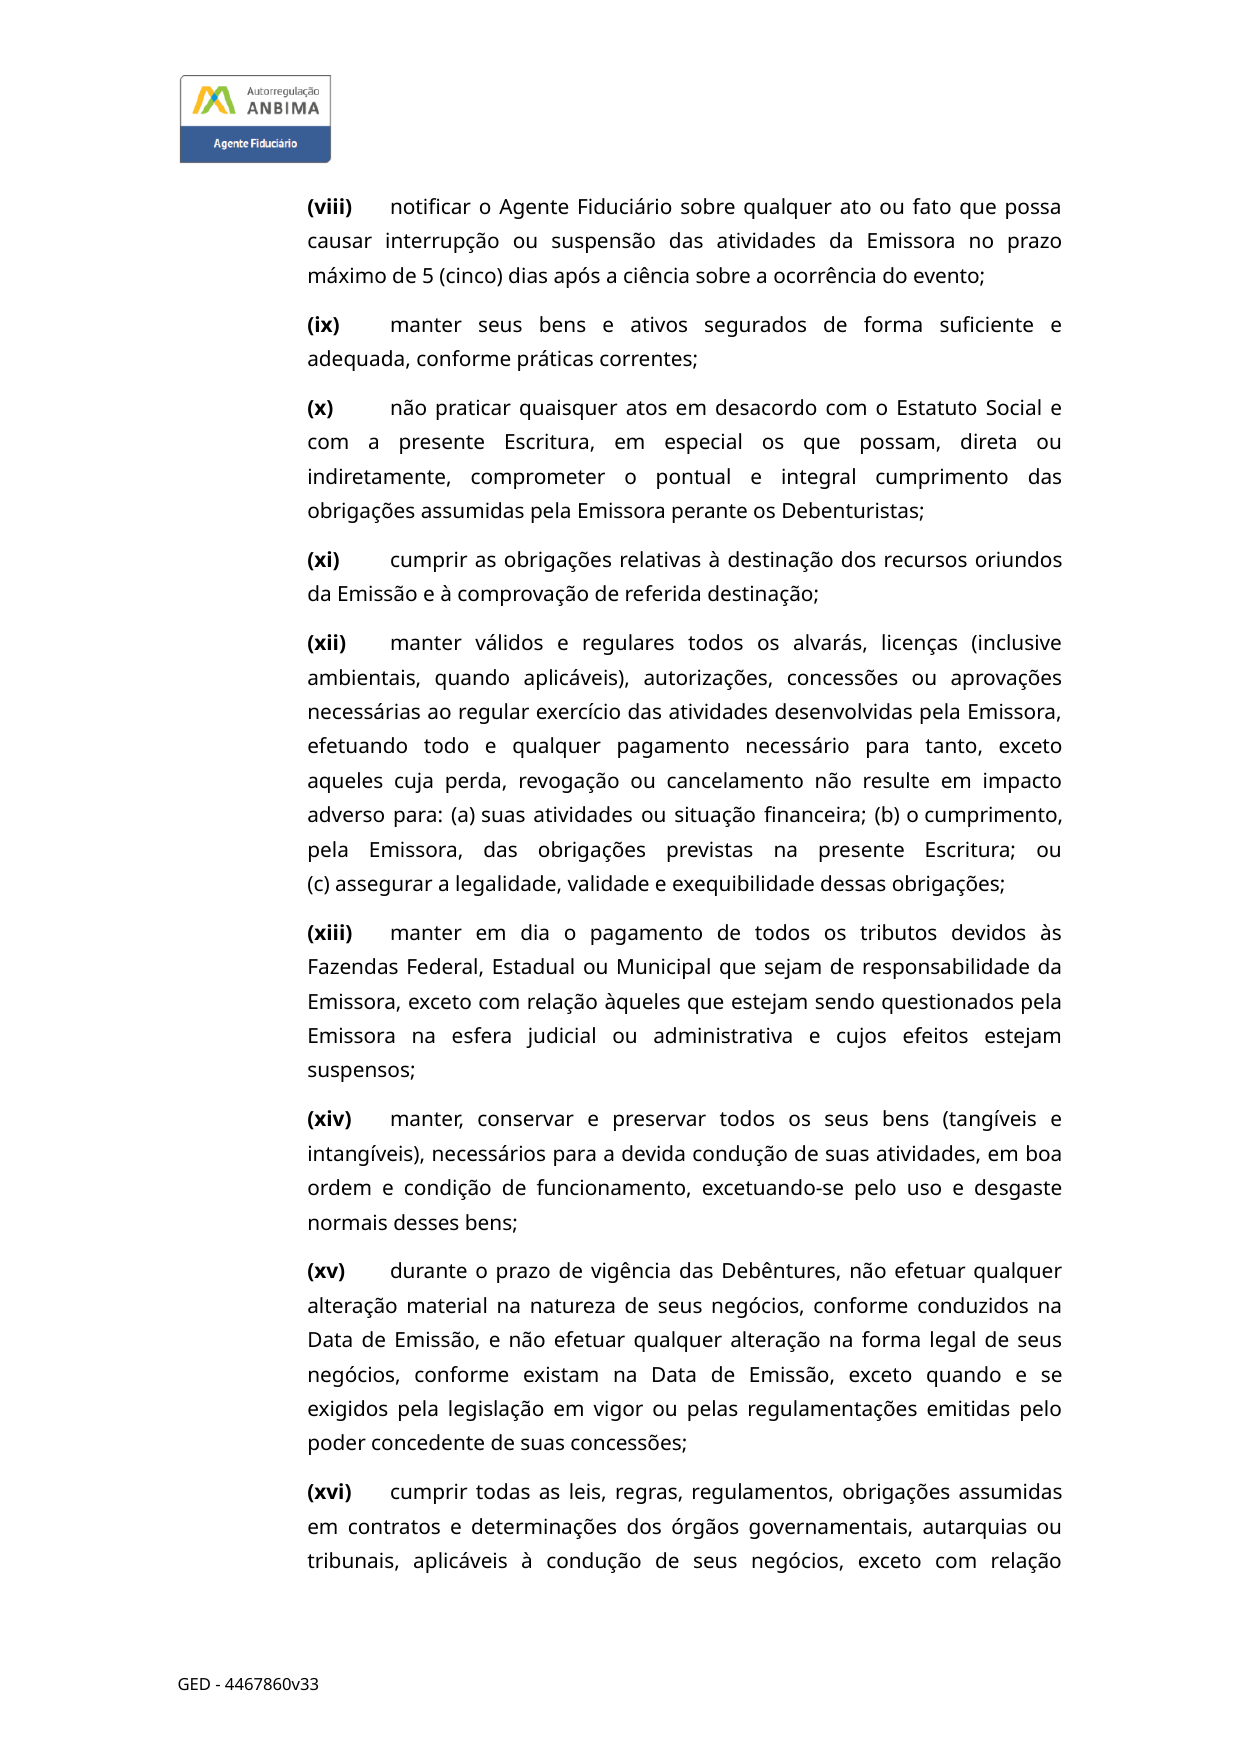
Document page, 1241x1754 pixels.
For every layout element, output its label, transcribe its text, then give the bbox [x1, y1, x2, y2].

text durante o prazo de vigência das Debêntures, não efetuar qualquer alteração material na natureza de seus negócios, conforme conduzidos na Data de Emissão, e não efetuar qualquer alteração na forma legal de seus negócios, conforme existam na Data de Emissão, exceto quando e se exigidos pela legislação em vigor ou pelas regulamentações emitidas pelo poder concedente de suas concessões; [307, 1257, 1063, 1457]
text notificar o Agente Fiduciário sobre qualquer ato ou fato que possa causar interrupção ou suspensão das atividades da Emissora no prazo máximo de 5 (cinco) dias após a ciência sobre a ocorrência do evento; [307, 192, 1063, 289]
text manter válidos e regulares todos os alvarás, licenças (inclusive ambientais, quando aplicáveis), autorizações, concessões ou aprovações necessárias ao regular exercício das atividades desenvolvidas pela Emissora, efetuando todo e qualquer pagamento necessário para tanto, exceto aqueles cuja perda, revogação ou cancelamento não resulte em impacto adverso para: (a) suas atividades ou situação financeira; (b) o cumprimento, pela Emissora, das obrigações previstas na presente Escritura; ou (c) assegurar a legalidade, validade e exequibilidade dessas obrigações; [307, 628, 1063, 897]
text cumprir as obrigações relativas à destinação dos recursos oriundos da Emissão e à comprovação de referida destinação; [307, 545, 1063, 608]
text não praticar quaisquer atos em desacordo com o Estatuto Social e com a presente Escritura, em especial os que possam, direta ou indiretamente, comprometer o pontual e integral cumprimento das obrigações assumidas pela Emissora perante os Debenturistas; [307, 393, 1063, 524]
text manter seus bens e ativos segurados de forma suficiente e adequada, conforme práticas correntes; [307, 310, 1063, 372]
text manter, conservar e preservar todos os seus bens (tangíveis e intangíveis), necessários para a devida condução de suas atividades, em boa ordem e condição de funcionamento, excetuando-se pelo uso e desgaste normais desses bens; [307, 1104, 1063, 1236]
text manter em dia o pagamento de todos os tributos devidos às Fazendas Federal, Estadual ou Municipal que sejam de responsabilidade da Emissora, exceto com relação àqueles que estejam sendo questionados pela Emissora na esfera judicial ou administrativa e cujos efeitos estejam suspensos; [307, 918, 1063, 1084]
picture [177, 73, 334, 166]
